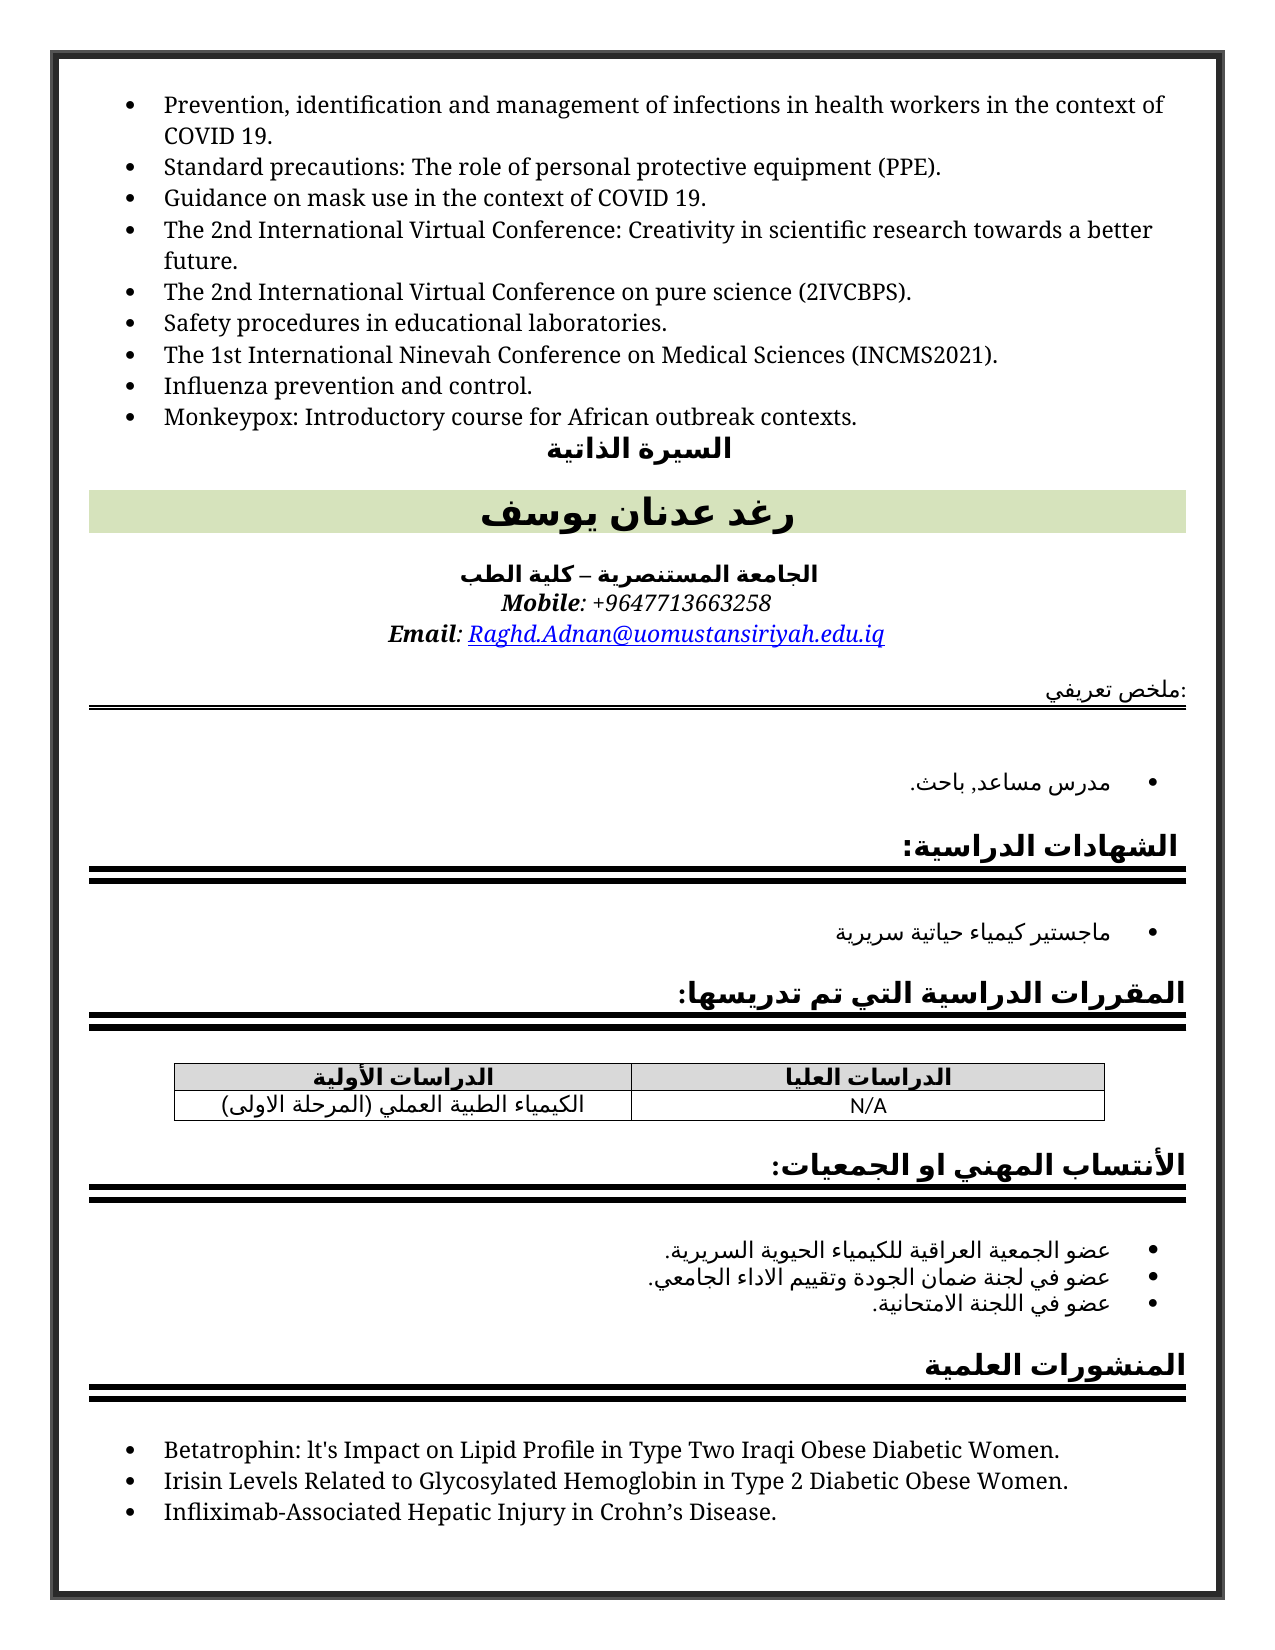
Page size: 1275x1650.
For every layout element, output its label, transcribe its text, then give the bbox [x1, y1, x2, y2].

list Guidance on mask use in the context of COVID 19. [126, 182, 1186, 214]
list Influenza prevention and control. [126, 370, 1186, 401]
list Standard precautions: The role of personal protective equipment (PPE). [126, 151, 1186, 182]
text المنشورات العلمية [89, 1348, 1186, 1384]
table_header الدراسات العليا [632, 1064, 1104, 1090]
text ملخص تعريفي: [89, 675, 1186, 705]
table_header الدراسات الأولية [175, 1064, 631, 1090]
list Irisin Levels Related to Glycosylated Hemoglobin in Type 2 Diabetic Obese Women. [126, 1465, 1186, 1496]
list Monkeypox: Introductory course for African outbreak contexts. [126, 401, 1186, 432]
list عضو الجمعية العراقية للكيمياء الحيوية السريرية. [89, 1237, 1149, 1264]
list The 2nd International Virtual Conference: Creativity in scientific research towards a better future. [126, 214, 1186, 276]
text رغد عدنان يوسف [89, 490, 1186, 533]
text السيرة الذاتية [89, 432, 1186, 465]
list Betatrophin: lt's Impact on Lipid Profile in Type Two Iraqi Obese Diabetic Women. [126, 1434, 1186, 1465]
text المقررات الدراسية التي تم تدريسها: [89, 976, 1186, 1012]
text Email: Raghd.Adnan@uomustansiriyah.edu.iq [89, 618, 1186, 650]
list The 2nd International Virtual Conference on pure science (2IVCBPS). [126, 276, 1186, 307]
table_cell الكيمياء الطبية العملي (المرحلة الاولى) [175, 1091, 631, 1119]
list Prevention, identification and management of infections in health workers in the context of COVID 19. [126, 89, 1186, 151]
list عضو في اللجنة الامتحانية. [89, 1291, 1149, 1317]
list مدرس مساعد, باحث. [89, 769, 1149, 795]
list ماجستير كيمياء حياتية سريرية [89, 918, 1149, 945]
list Infliximab-Associated Hepatic Injury in Crohn’s Disease. [126, 1496, 1186, 1527]
list Safety procedures in educational laboratories. [126, 307, 1186, 339]
table_cell N/A [632, 1091, 1104, 1119]
text الجامعة المستنصرية – كلية الطب [89, 561, 1186, 587]
list عضو في لجنة ضمان الجودة وتقييم الاداء الجامعي. [89, 1264, 1149, 1291]
list The 1st International Ninevah Conference on Medical Sciences (INCMS2021). [126, 339, 1186, 370]
text الأنتساب المهني او الجمعيات: [89, 1148, 1186, 1184]
text Mobile: +9647713663258 [89, 587, 1186, 618]
text الشهادات الدراسية: [89, 829, 1186, 866]
